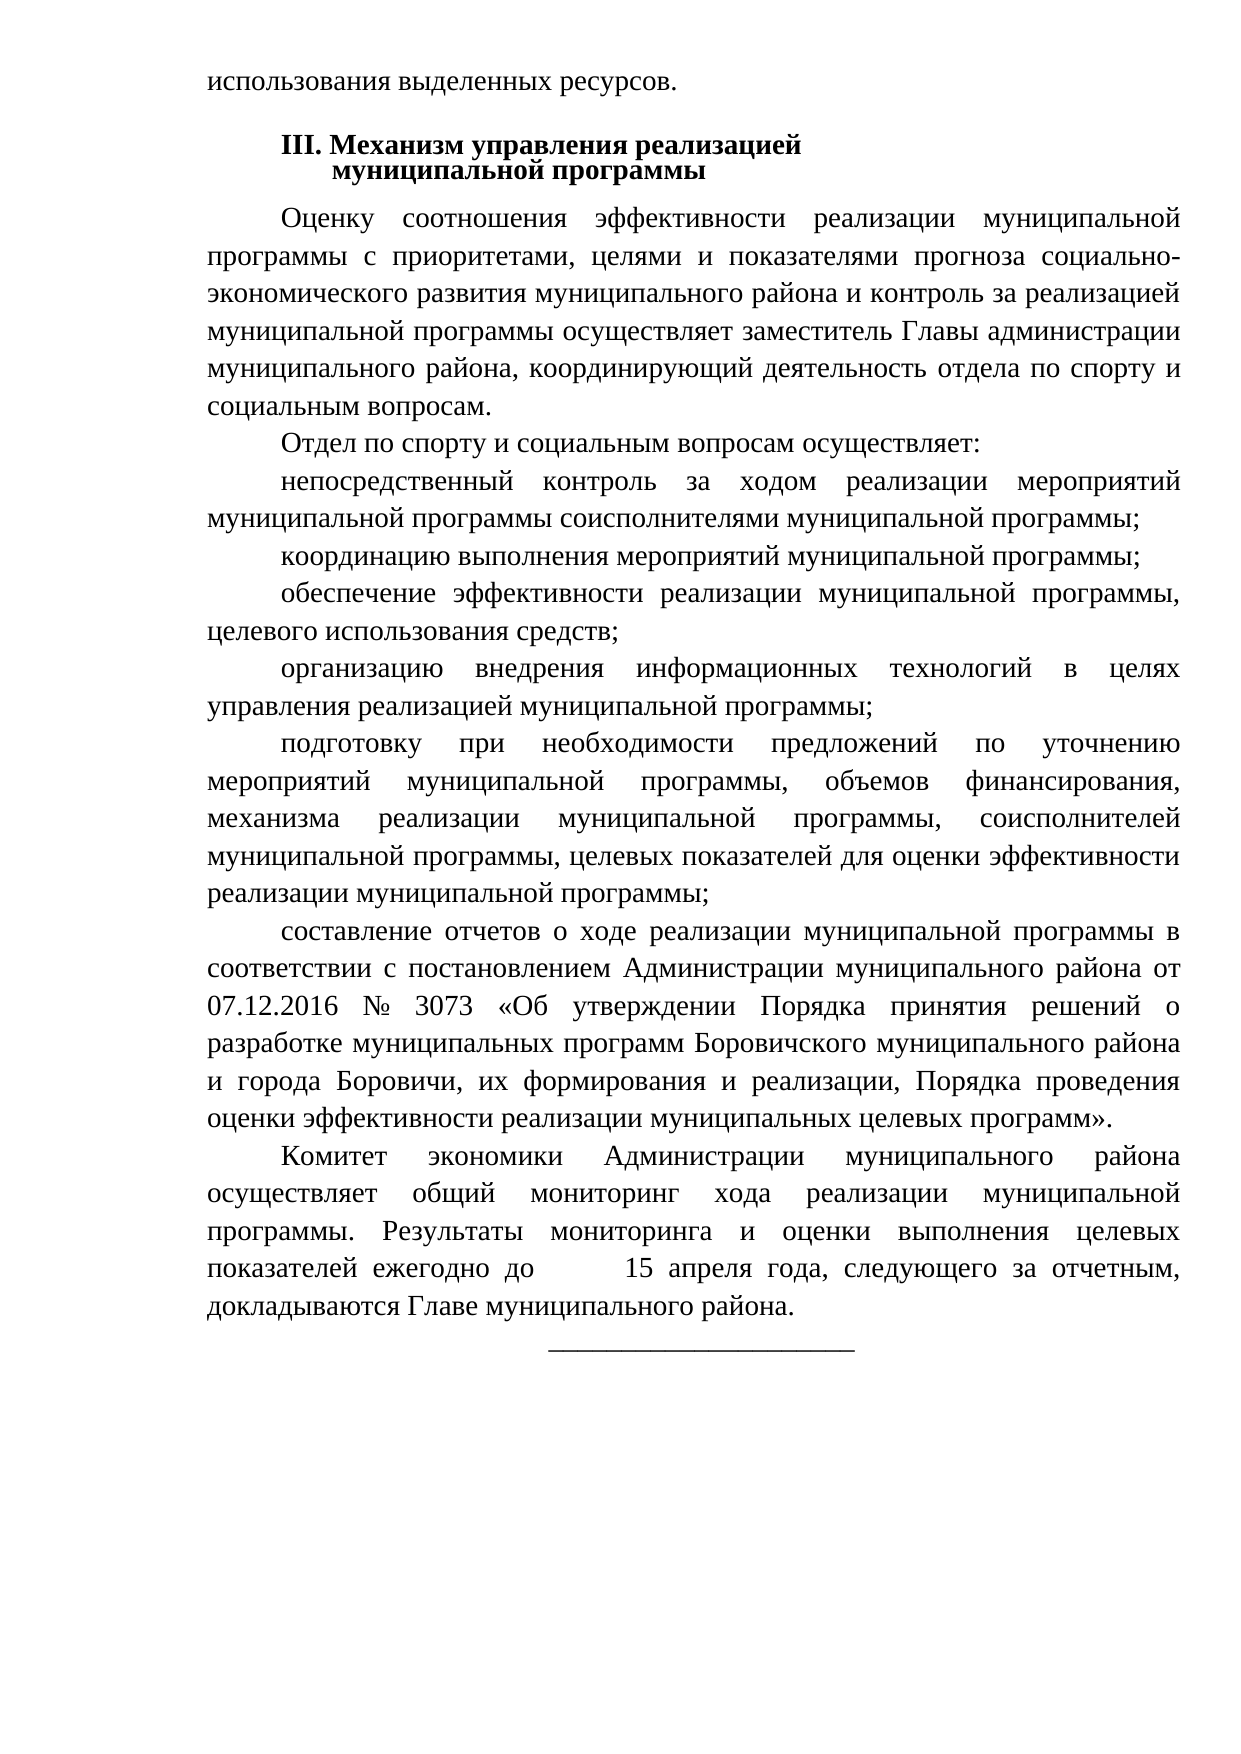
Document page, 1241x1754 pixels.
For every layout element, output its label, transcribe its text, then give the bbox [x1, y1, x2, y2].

text Оценку соотношения эффективности реализации муниципальной программы с приоритетами, целями и показателями прогноза социально-экономического развития муниципального района и контроль за реализацией муниципальной программы осуществляет заместитель Главы администрации муниципального района, координирующий деятельность отдела по спорту и социальным вопросам. [207, 197, 1181, 422]
text Отдел по спорту и социальным вопросам осуществляет: [207, 422, 1181, 459]
title III. Механизм управления реализацией [207, 134, 1181, 159]
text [207, 59, 1181, 97]
text организацию внедрения информационных технологий в целях управления реализацией муниципальной программы; [207, 647, 1181, 722]
text координацию выполнения мероприятий муниципальной программы; [207, 534, 1181, 572]
text составление отчетов о ходе реализации муниципальной программы в соответствии с постановлением Администрации муниципального района от 07.12.2016 № 3073 «Об утверждении Порядка принятия решений о разработке муниципальных программ Боровичского муниципального района и города Боровичи, их формирования и реализации, Порядка проведения оценки эффективности реализации муниципальных целевых программ». [207, 909, 1181, 1134]
text Комитет экономики Администрации муниципального района осуществляет общий мониторинг хода реализации муниципальной программы. Результаты мониторинга и оценки выполнения целевых показателей ежегодно до 15 апреля года, следующего за отчетным, докладываются Главе муниципального района. [207, 1134, 1181, 1322]
text подготовку при необходимости предложений по уточнению мероприятий муниципальной программы, объемов финансирования, механизма реализации муниципальной программы, соисполнителей муниципальной программы, целевых показателей для оценки эффективности реализации муниципальной программы; [207, 722, 1181, 909]
text обеспечение эффективности реализации муниципальной программы, целевого использования средств; [207, 572, 1181, 647]
text непосредственный контроль за ходом реализации мероприятий муниципальной программы соисполнителями муниципальной программы; [207, 459, 1181, 534]
title муниципальной программы [207, 159, 1181, 184]
text _____________________ [162, 1322, 1181, 1355]
